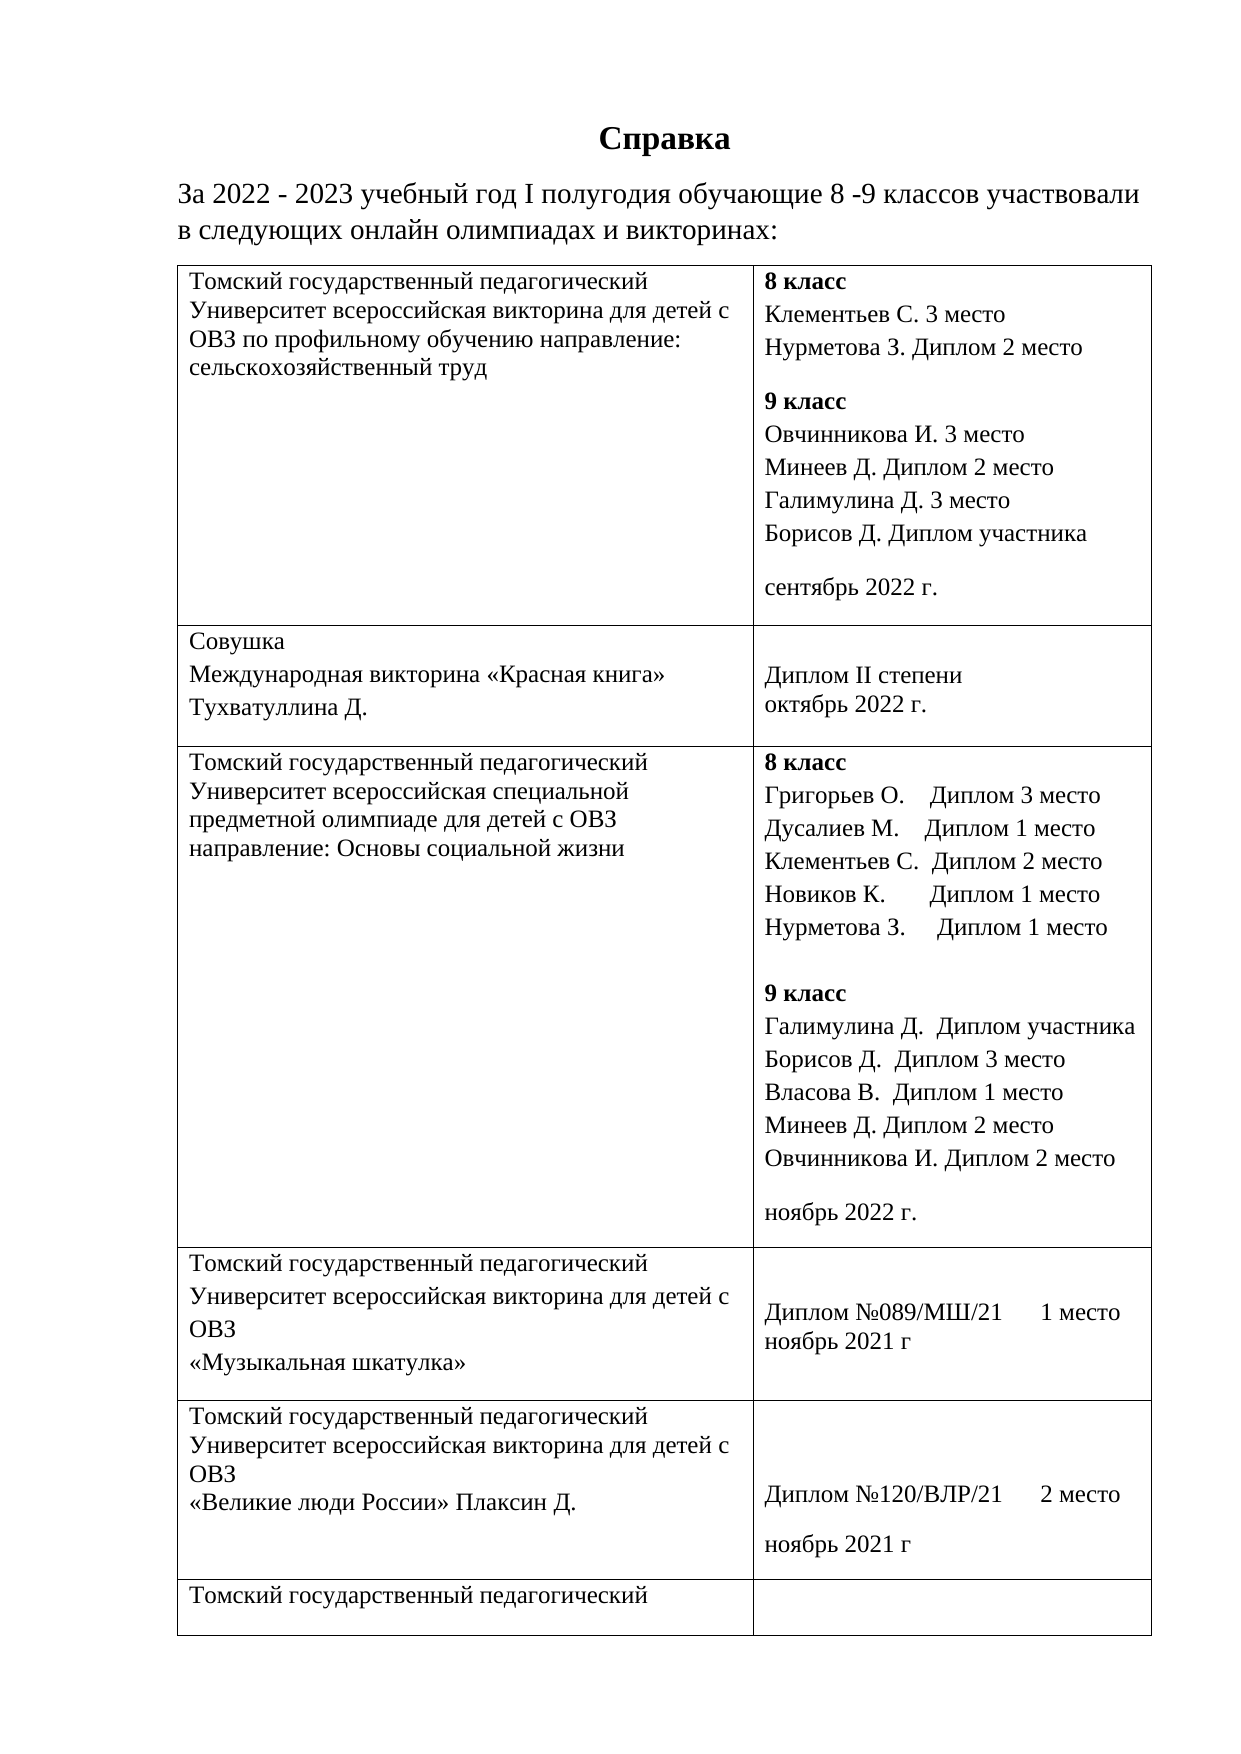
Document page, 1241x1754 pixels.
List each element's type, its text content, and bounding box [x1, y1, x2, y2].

table_cell Диплом №120/ВЛР/21 2 место ноябрь 2021 г [754, 1401, 1151, 1579]
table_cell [754, 1580, 1151, 1635]
table_cell Томский государственный педагогический Университет всероссийская викторина для детей с ОВЗ «Великие люди России» Плаксин Д. [178, 1401, 753, 1579]
table_header 8 класс Клементьев С. 3 место Нурметова З. Диплом 2 место 9 класс Овчинникова И. 3 место Минеев Д. Диплом 2 место Галимулина Д. 3 место Борисов Д. Диплом участника сентябрь 2022 г. [754, 266, 1151, 625]
table_cell Томский государственный педагогический Университет всероссийская викторина для детей с ОВЗ «Музыкальная шкатулка» [178, 1248, 753, 1400]
table_cell Томский государственный педагогический Университет всероссийская специальной предметной олимпиаде для детей с ОВЗ направление: Основы социальной жизни [178, 747, 753, 1247]
table_header Томский государственный педагогический Университет всероссийская викторина для детей с ОВЗ по профильному обучению направление: сельскохозяйственный труд [178, 266, 753, 625]
table_cell Совушка Международная викторина «Красная книга» Тухватуллина Д. [178, 626, 753, 746]
table_cell Диплом II степени октябрь 2022 г. [754, 626, 1151, 746]
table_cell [178, 1580, 753, 1635]
text За 2022 - 2023 учебный год I полугодия обучающие 8 -9 классов участвовали в следующих онлайн олимпиадах и викторинах: [177, 176, 1152, 246]
table_cell 8 класс Григорьев О. Диплом 3 место Дусалиев М. Диплом 1 место Клементьев С. Диплом 2 место Новиков К. Диплом 1 место Нурметова З. Диплом 1 место 9 класс Галимулина Д. Диплом участника Борисов Д. Диплом 3 место Власова В. Диплом 1 место Минеев Д. Диплом 2 место Овчинникова И. Диплом 2 место ноябрь 2022 г. [754, 747, 1151, 1247]
text Справка [177, 118, 1152, 156]
table_cell Диплом №089/МШ/21 1 место ноябрь 2021 г [754, 1248, 1151, 1400]
